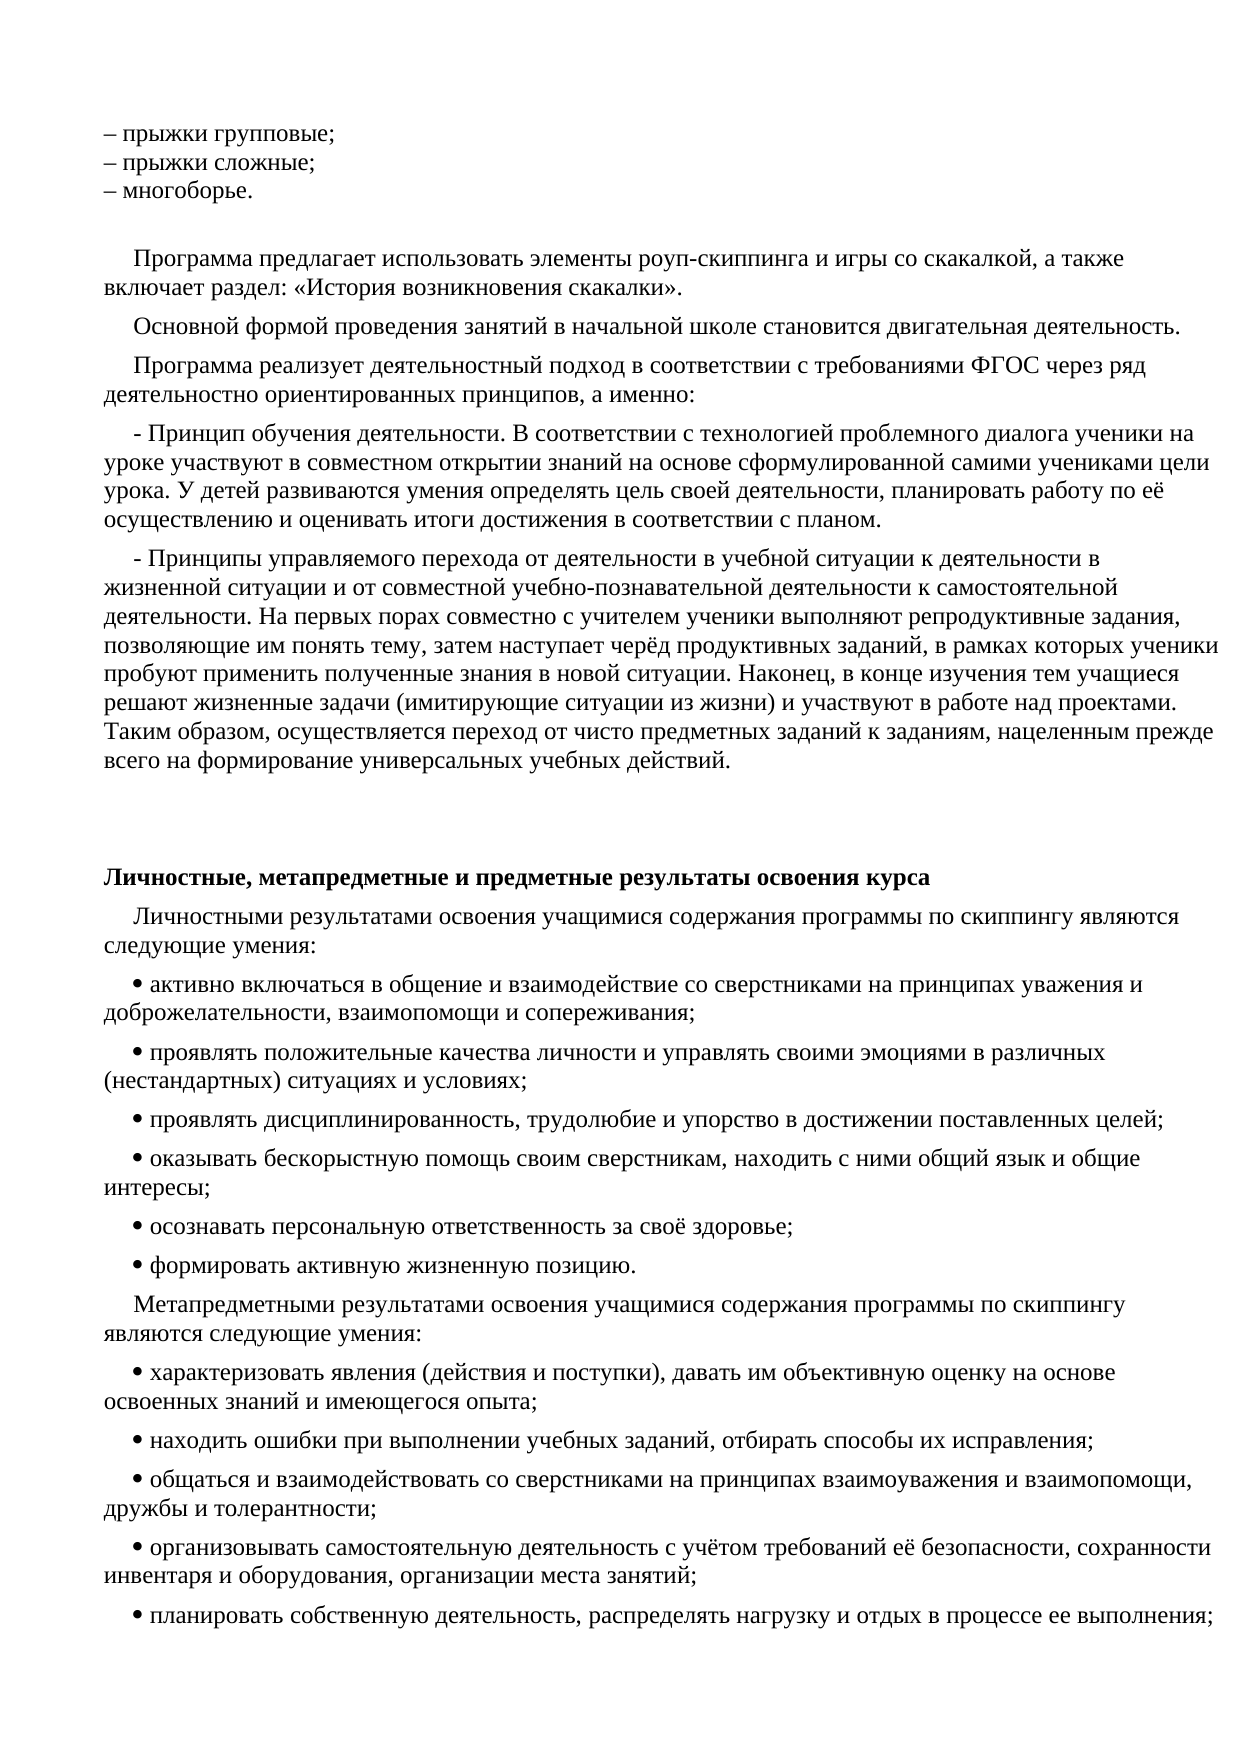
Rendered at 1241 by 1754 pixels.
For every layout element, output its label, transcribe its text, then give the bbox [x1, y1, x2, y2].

text Личностные, метапредметные и предметные результаты освоения курса [103, 862, 1220, 891]
text - Принцип обучения деятельности. В соответствии с технологией проблемного диалога ученики на уроке участвуют в совместном открытии знаний на основе сформулированной самими учениками цели урока. У детей развиваются умения определять цель своей деятельности, планировать работу по её осуществлению и оценивать итоги достижения в соответствии с планом. [103, 418, 1220, 533]
text - Принципы управляемого перехода от деятельности в учебной ситуации к деятельности в жизненной ситуации и от совместной учебно-познавательной деятельности к самостоятельной деятельности. На первых порах совместно с учителем ученики выполняют репродуктивные задания, позволяющие им понять тему, затем наступает черёд продуктивных заданий, в рамках которых ученики пробуют применить полученные знания в новой ситуации. Наконец, в конце изучения тем учащиеся решают жизненные задачи (имитирующие ситуации из жизни) и участвуют в работе над проектами. Таким образом, осуществляется переход от чисто предметных заданий к заданиям, нацеленным прежде всего на формирование универсальных учебных действий. [103, 543, 1220, 773]
text – прыжки сложные; [103, 147, 1220, 176]
text – прыжки групповые; [103, 118, 1220, 147]
text – многоборье. [103, 176, 1220, 204]
text Основной формой проведения занятий в начальной школе становится двигательная деятельность. [103, 311, 1220, 340]
text Программа предлагает использовать элементы роуп-скиппинга и игры со скакалкой, а также включает раздел: «История возникновения скакалки». [103, 243, 1220, 301]
text Личностными результатами освоения учащимися содержания программы по скиппингу являются следующие умения: [103, 901, 1220, 958]
text Метапредметными результатами освоения учащимися содержания программы по скиппингу являются следующие умения: [103, 1289, 1220, 1347]
text Программа реализует деятельностный подход в соответствии с требованиями ФГОС через ряд деятельностно ориентированных принципов, а именно: [103, 350, 1220, 408]
